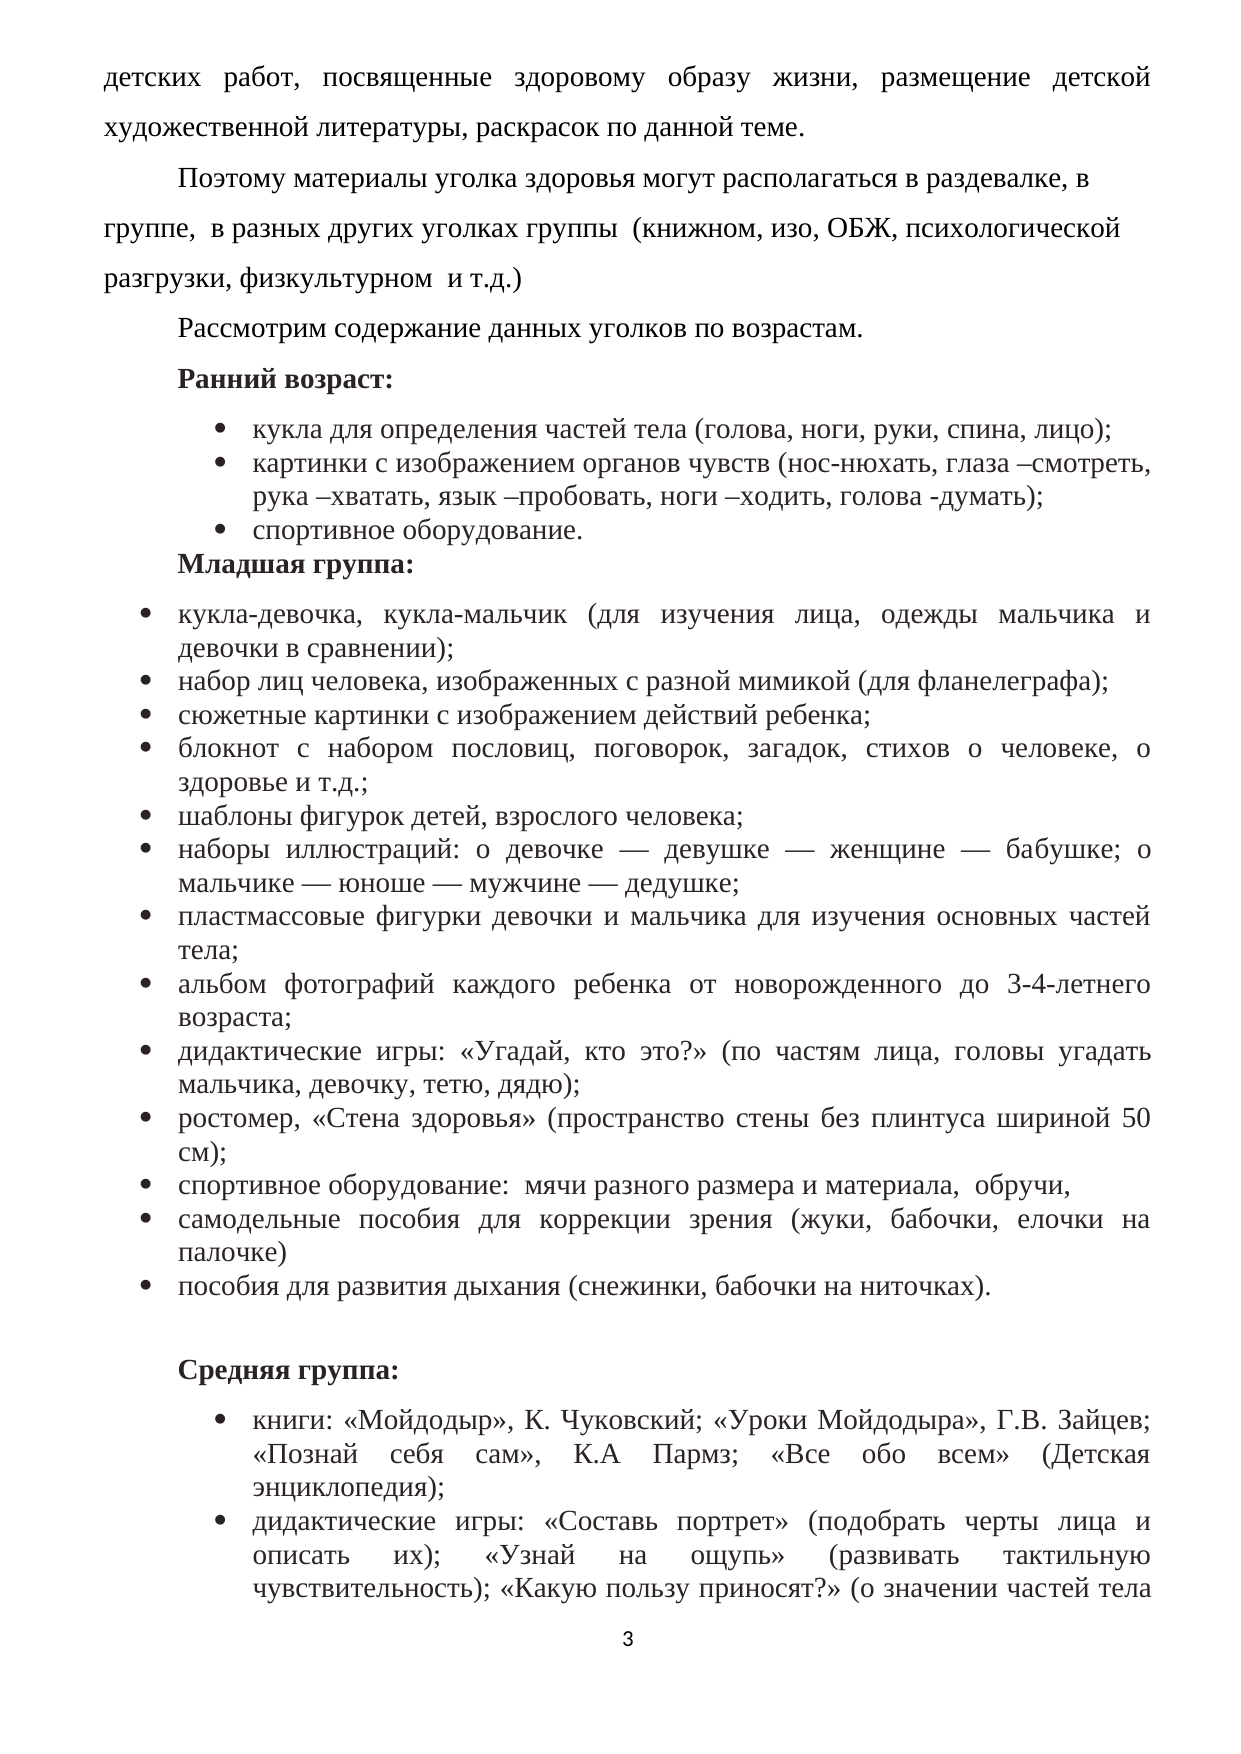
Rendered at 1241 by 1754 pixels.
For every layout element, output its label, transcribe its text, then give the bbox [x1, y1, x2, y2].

list спортивное оборудование. [215, 512, 1152, 546]
list картинки с изображением органов чувств (нос-нюхать, глаза –смотреть, рука –хватать, язык –пробовать, ноги –ходить, голова -думать); [215, 445, 1152, 512]
list набор лиц человека, изображенных с разной мимикой (для фланелеграфа); [141, 663, 1152, 697]
list дидактические игры: «Угадай, кто это?» (по частям лица, головы угадать мальчика, девочку, тетю, дядю); [141, 1033, 1152, 1100]
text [103, 59, 1152, 143]
text Средняя группа: [103, 1352, 1152, 1386]
text Рассмотрим содержание данных уголков по возрастам. [103, 311, 1152, 344]
list книги: «Мойдодыр», К. Чуковский; «Уроки Мойдодыра», Г.В. Зайцев; «Познай себя сам», К.А Пармз; «Все обо всем» (Детская энциклопедия); [215, 1402, 1152, 1503]
list шаблоны фигурок детей, взрослого человека; [141, 798, 1152, 831]
list наборы иллюстраций: о девочке — девушке — женщине — бабушке; о мальчике — юноше — мужчине — дедушке; [141, 831, 1152, 898]
list блокнот с набором пословиц, поговорок, загадок, стихов о человеке, о здоровье и т.д.; [141, 731, 1152, 798]
list ростомер, «Стена здоровья» (пространство стены без плинтуса шириной 50 см); [141, 1100, 1152, 1167]
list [215, 1503, 1152, 1604]
list пособия для развития дыхания (снежинки, бабочки на ниточках). [141, 1268, 1152, 1302]
list сюжетные картинки с изображением действий ребенка; [141, 697, 1152, 731]
list кукла для определения частей тела (голова, ноги, руки, спина, лицо); [215, 411, 1152, 445]
list самодельные пособия для коррекции зрения (жуки, бабочки, елочки на палочке) [141, 1201, 1152, 1268]
list кукла-девочка, кукла-мальчик (для изучения лица, одежды мальчика и девочки в сравнении); [141, 596, 1152, 663]
list пластмассовые фигурки девочки и мальчика для изучения основных частей тела; [141, 898, 1152, 966]
list спортивное оборудование: мячи разного размера и материала, обручи, [141, 1167, 1152, 1201]
text Поэтому материалы уголка здоровья могут располагаться в раздевалке, в группе, в разных других уголках группы (книжном, изо, ОБЖ, психологической разгрузки, физкультурном и т.д.) [103, 160, 1152, 294]
text Ранний возраст: [103, 361, 1152, 394]
list альбом фотографий каждого ребенка от новорожденного до 3-4-летнего возраста; [141, 966, 1152, 1033]
text Младшая группа: [103, 546, 1152, 579]
